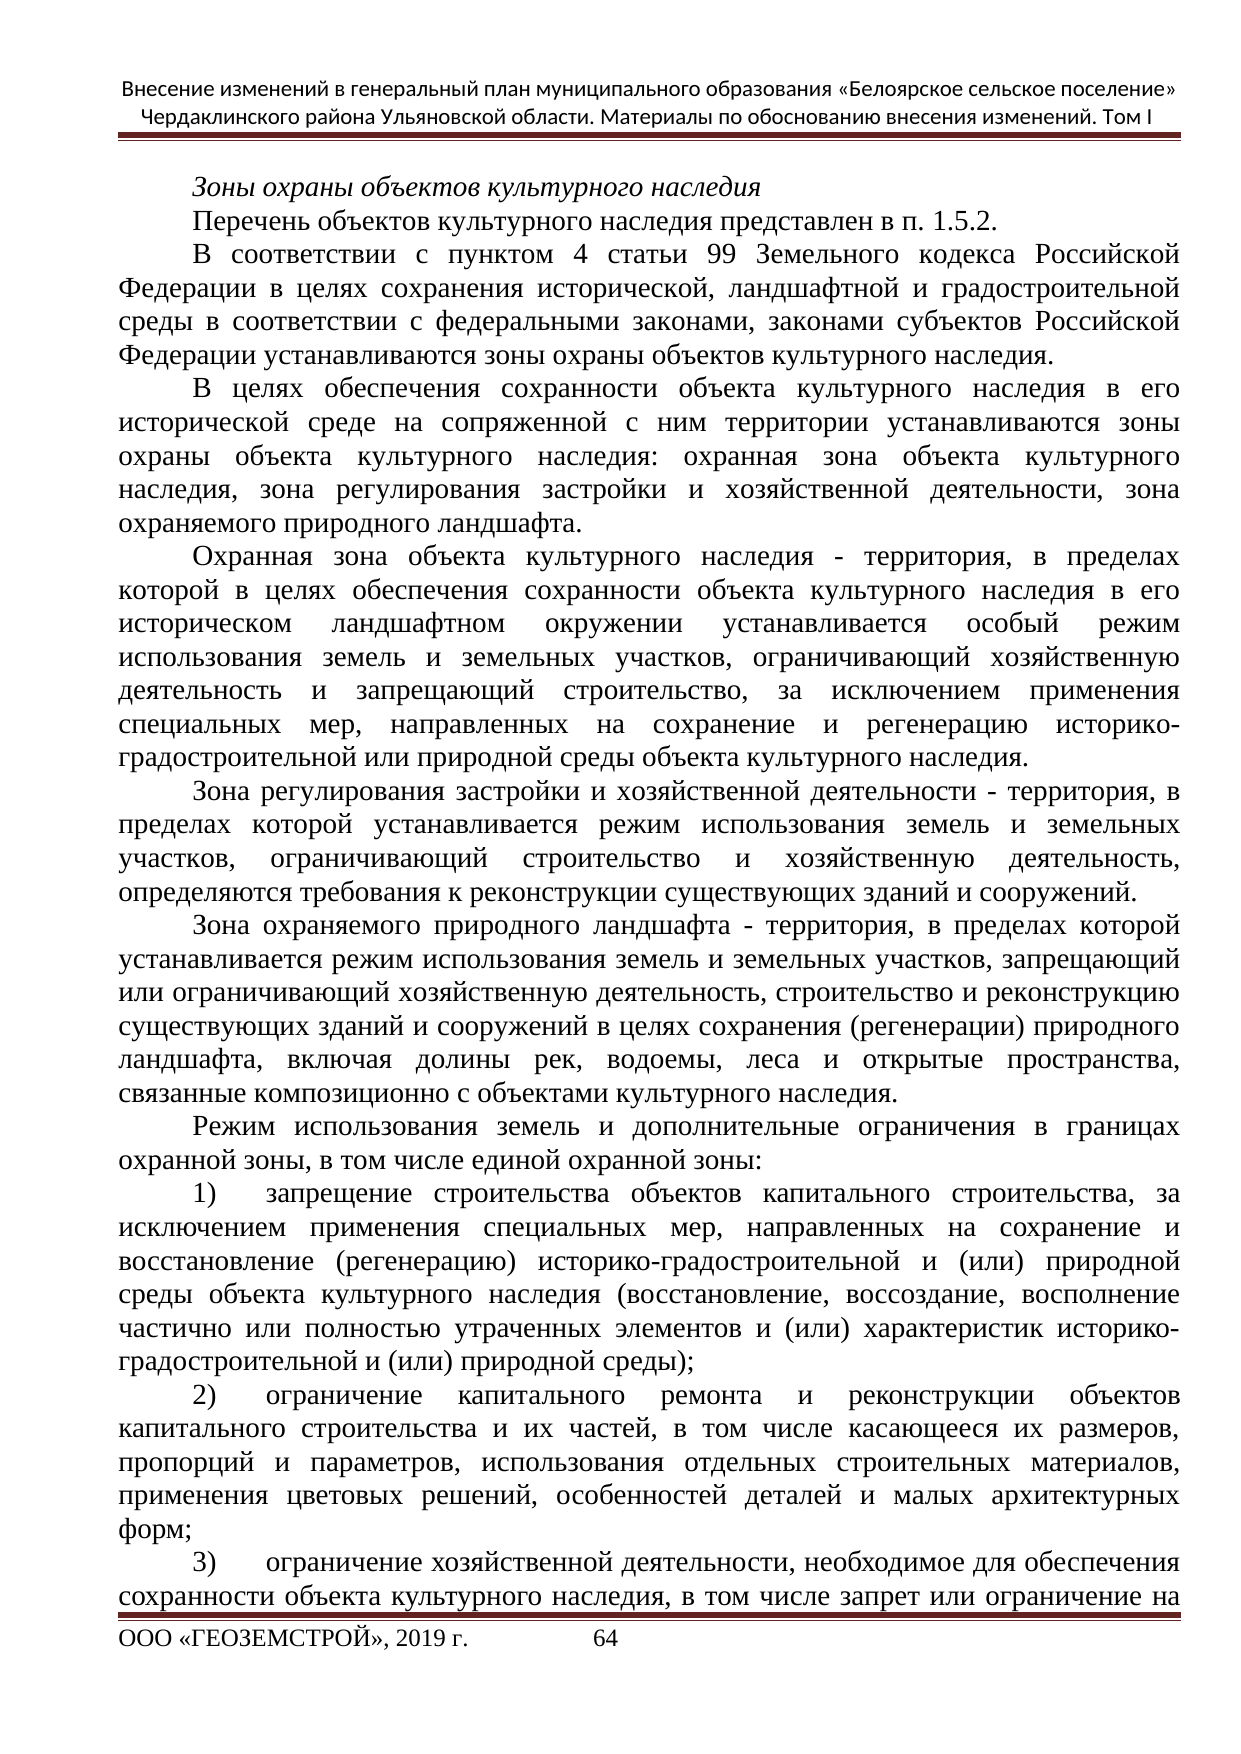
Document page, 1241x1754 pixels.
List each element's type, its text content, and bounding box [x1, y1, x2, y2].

text Перечень объектов культурного наследия представлен в п. 1.5.2. [118, 203, 1181, 236]
list запрещение строительства объектов капитального строительства, за исключением применения специальных мер, направленных на сохранение и восстановление (регенерацию) историко-градостроительной и (или) природной среды объекта культурного наследия (восстановление, воссоздание, восполнение частично или полностью утраченных элементов и (или) характеристик историко-градостроительной и (или) природной среды); [118, 1176, 1181, 1377]
text Режим использования земель и дополнительные ограничения в границах охранной зоны, в том числе единой охранной зоны: [118, 1108, 1181, 1176]
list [118, 1544, 1181, 1612]
text Охранная зона объекта культурного наследия - территория, в пределах которой в целях обеспечения сохранности объекта культурного наследия в его историческом ландшафтном окружении устанавливается особый режим использования земель и земельных участков, ограничивающий хозяйственную деятельность и запрещающий строительство, за исключением применения специальных мер, направленных на сохранение и регенерацию историко-градостроительной или природной среды объекта культурного наследия. [118, 538, 1181, 773]
text В целях обеспечения сохранности объекта культурного наследия в его исторической среде на сопряженной с ним территории устанавливаются зоны охраны объекта культурного наследия: охранная зона объекта культурного наследия, зона регулирования застройки и хозяйственной деятельности, зона охраняемого природного ландшафта. [118, 371, 1181, 538]
text Зона охраняемого природного ландшафта - территория, в пределах которой устанавливается режим использования земель и земельных участков, запрещающий или ограничивающий хозяйственную деятельность, строительство и реконструкцию существующих зданий и сооружений в целях сохранения (регенерации) природного ландшафта, включая долины рек, водоемы, леса и открытые пространства, связанные композиционно с объектами культурного наследия. [118, 907, 1181, 1108]
list ограничение капитального ремонта и реконструкции объектов капитального строительства и их частей, в том числе касающееся их размеров, пропорций и параметров, использования отдельных строительных материалов, применения цветовых решений, особенностей деталей и малых архитектурных форм; [118, 1377, 1181, 1544]
text В соответствии с пунктом 4 статьи 99 Земельного кодекса Российской Федерации в целях сохранения исторической, ландшафтной и градостроительной среды в соответствии с федеральными законами, законами субъектов Российской Федерации устанавливаются зоны охраны объектов культурного наследия. [118, 236, 1181, 371]
text Зона регулирования застройки и хозяйственной деятельности - территория, в пределах которой устанавливается режим использования земель и земельных участков, ограничивающий строительство и хозяйственную деятельность, определяются требования к реконструкции существующих зданий и сооружений. [118, 773, 1181, 907]
text Зоны охраны объектов культурного наследия [118, 169, 1181, 203]
